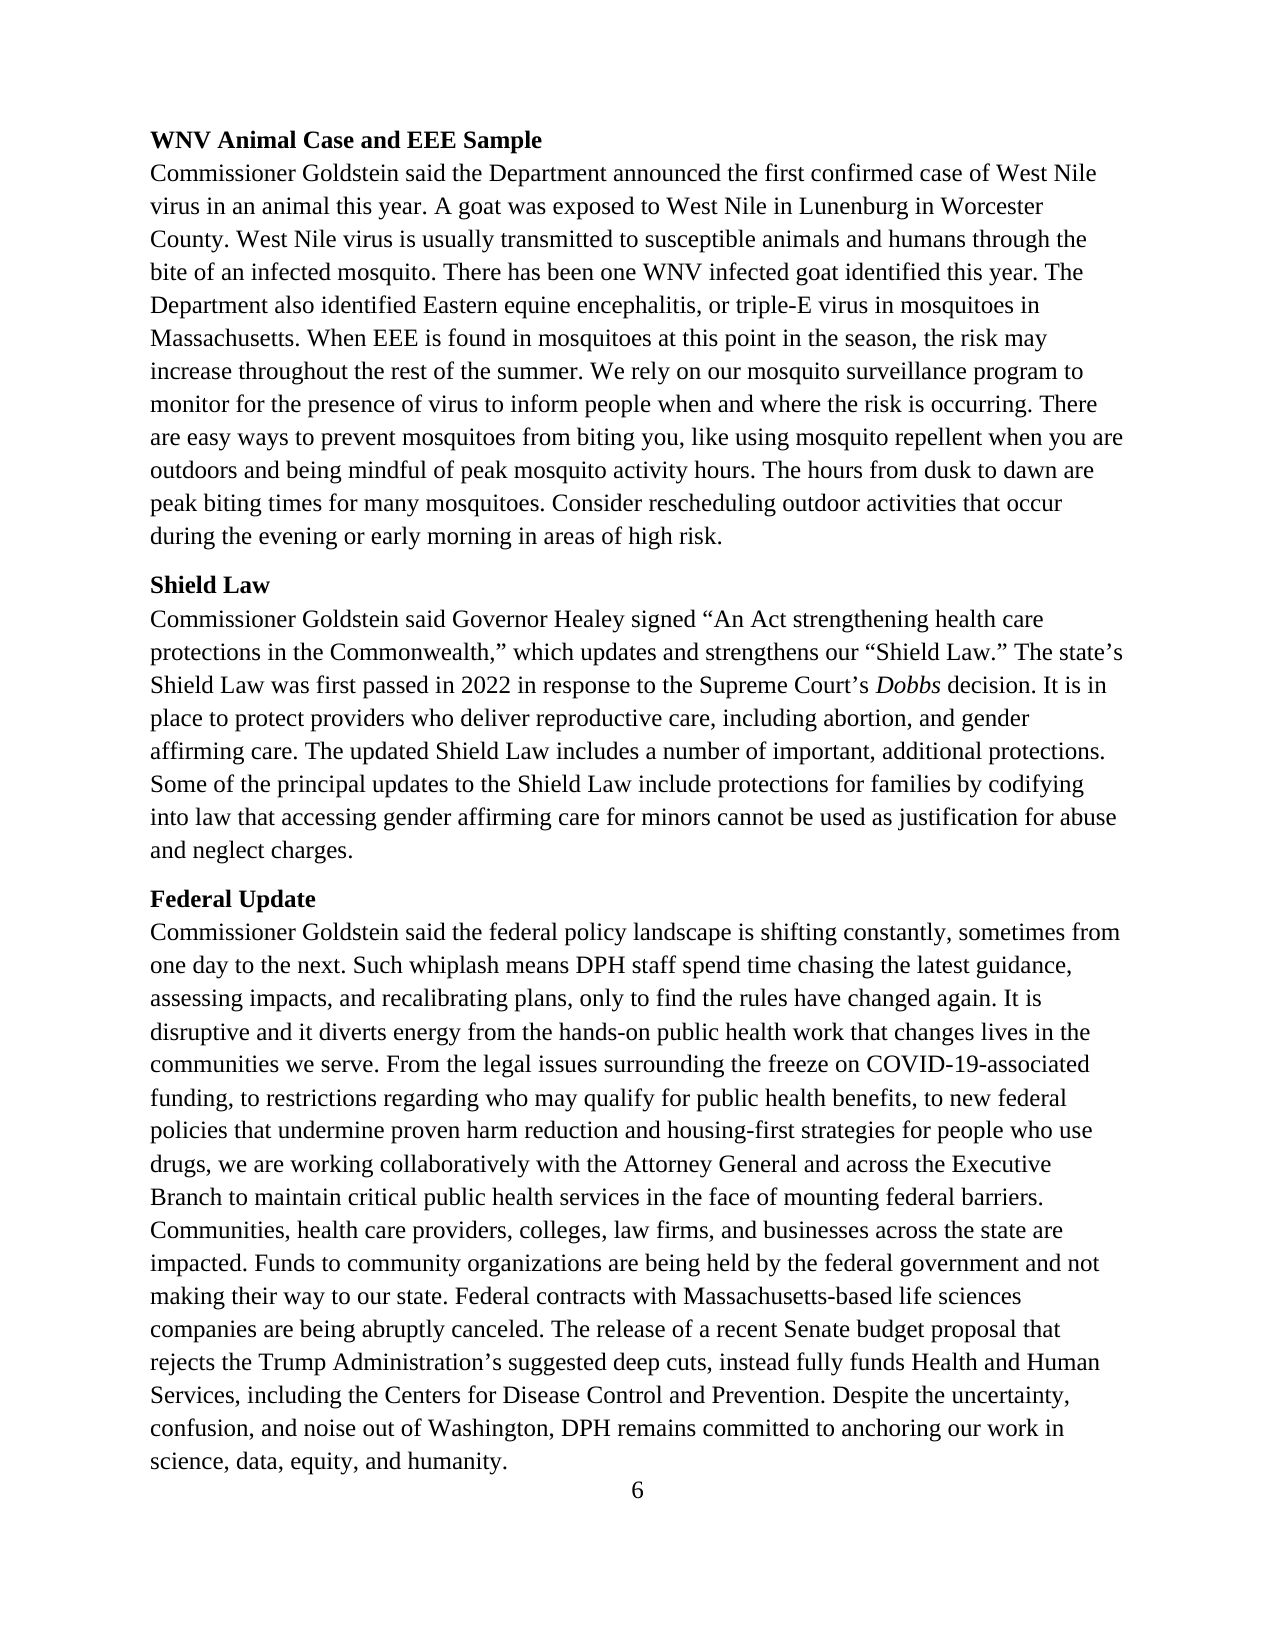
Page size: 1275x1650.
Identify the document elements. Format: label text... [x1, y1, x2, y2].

text Commissioner Goldstein said the federal policy landscape is shifting constantly, sometimes from one day to the next. Such whiplash means DPH staff spend time chasing the latest guidance, assessing impacts, and recalibrating plans, only to find the rules have changed again. It is disruptive and it diverts energy from the hands-on public health work that changes lives in the communities we serve. From the legal issues surrounding the freeze on COVID-19-associated funding, to restrictions regarding who may qualify for public health benefits, to new federal policies that undermine proven harm reduction and housing-first strategies for people who use drugs, we are working collaboratively with the Attorney General and across the Executive Branch to maintain critical public health services in the face of mounting federal barriers. Communities, health care providers, colleges, law firms, and businesses across the state are impacted. Funds to community organizations are being held by the federal government and not making their way to our state. Federal contracts with Massachusetts-based life sciences companies are being abruptly canceled. The release of a recent Senate budget proposal that rejects the Trump Administration’s suggested deep cuts, instead fully funds Health and Human Services, including the Centers for Disease Control and Prevention. Despite the uncertainty, confusion, and noise out of Washington, DPH remains committed to anchoring our work in science, data, equity, and humanity. [150, 917, 1125, 1474]
subtitle WNV Animal Case and EEE Sample [150, 125, 1125, 153]
subtitle Federal Update [150, 884, 1125, 913]
text Commissioner Goldstein said Governor Healey signed “An Act strengthening health care protections in the Commonwealth,” which updates and strengthens our “Shield Law.” The state’s Shield Law was first passed in 2022 in response to the Supreme Court’s Dobbs decision. It is in place to protect providers who deliver reproductive care, including abortion, and gender affirming care. The updated Shield Law includes a number of important, additional protections. Some of the principal updates to the Shield Law include protections for families by codifying into law that accessing gender affirming care for minors cannot be used as justification for abuse and neglect charges. [150, 604, 1125, 863]
text Commissioner Goldstein said the Department announced the first confirmed case of West Nile virus in an animal this year. A goat was exposed to West Nile in Lunenburg in Worcester County. West Nile virus is usually transmitted to susceptible animals and humans through the bite of an infected mosquito. There has been one WNV infected goat identified this year. The Department also identified Eastern equine encephalitis, or triple-E virus in mosquitoes in Massachusetts. When EEE is found in mosquitoes at this point in the season, the risk may increase throughout the rest of the summer. We rely on our mosquito surveillance program to monitor for the presence of virus to inform people when and where the risk is occurring. There are easy ways to prevent mosquitoes from biting you, like using mosquito repellent when you are outdoors and being mindful of peak mosquito activity hours. The hours from dusk to dawn are peak biting times for many mosquitoes. Consider rescheduling outdoor activities that occur during the evening or early morning in areas of high risk. [150, 158, 1125, 550]
subtitle Shield Law [150, 571, 1125, 599]
